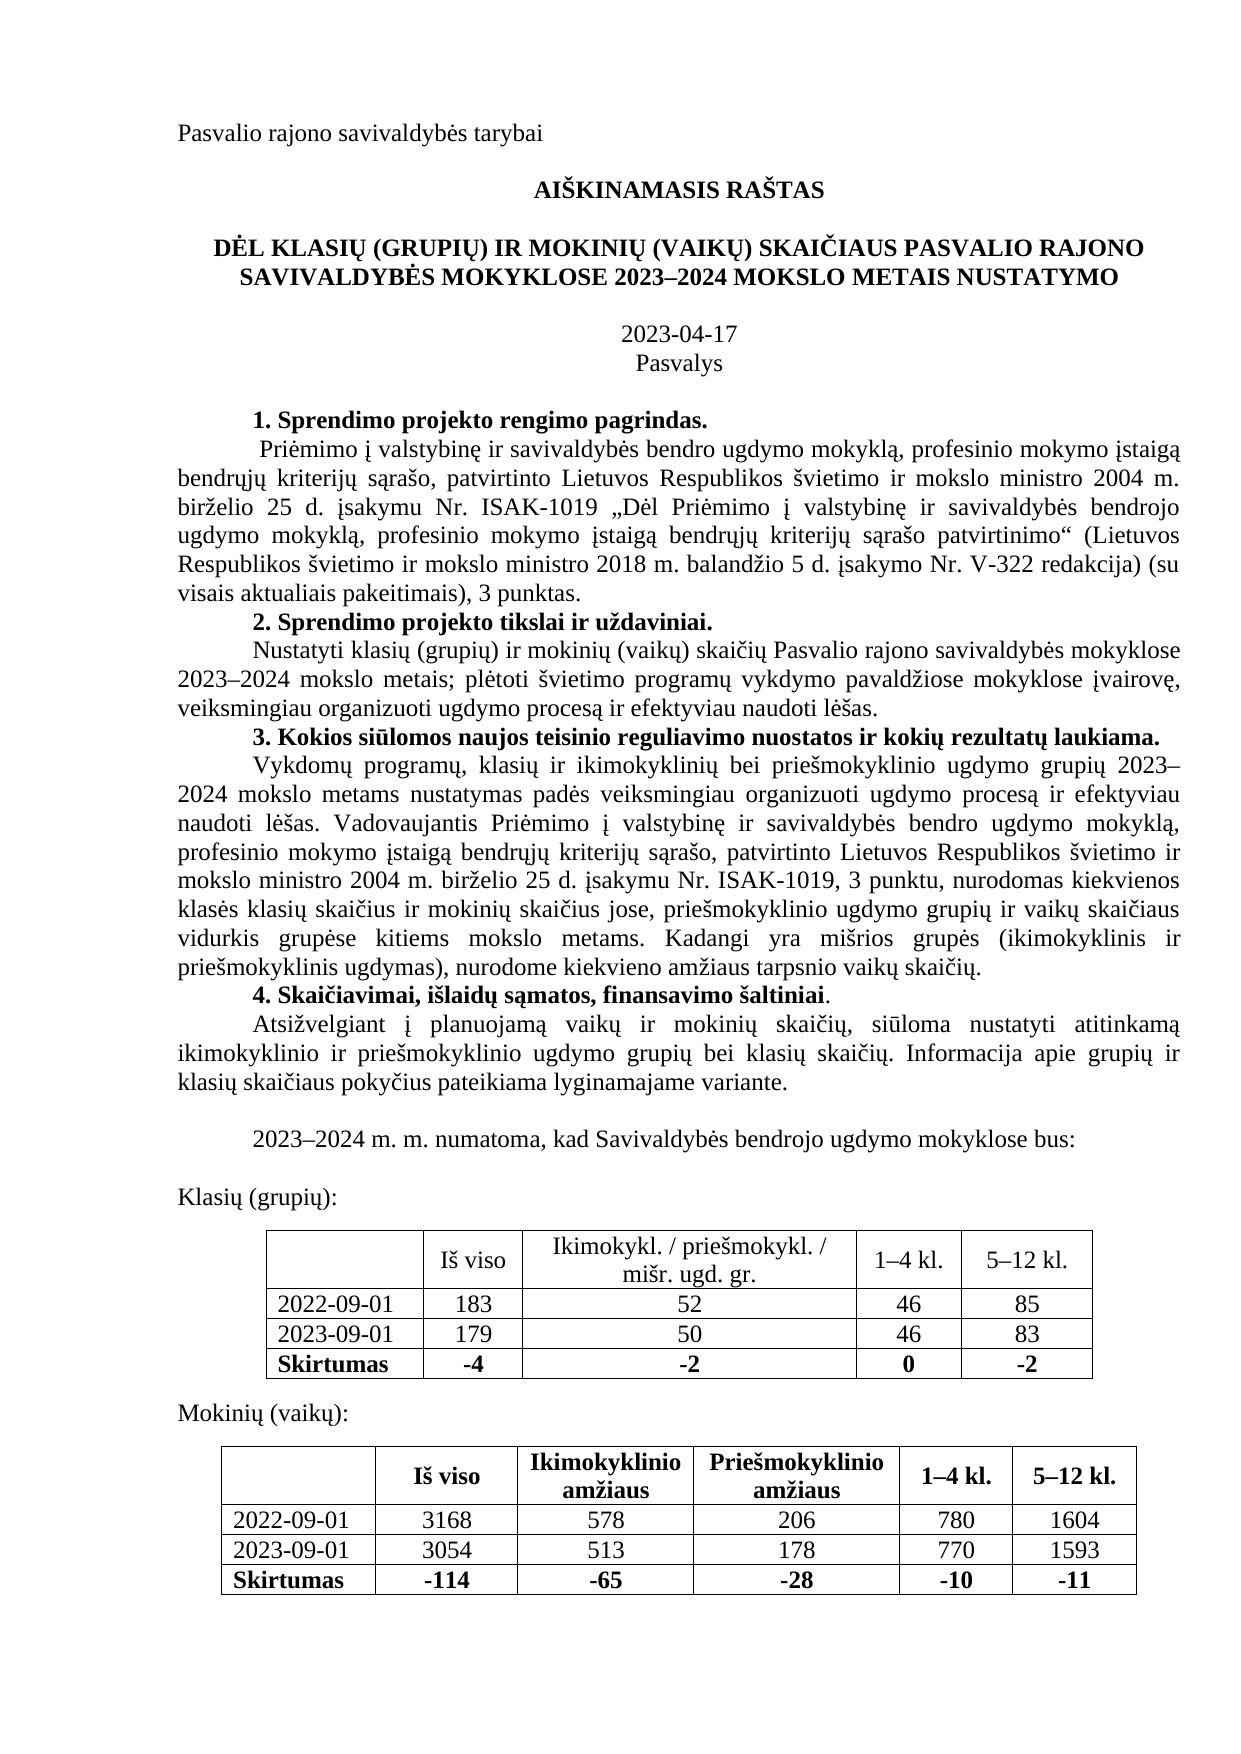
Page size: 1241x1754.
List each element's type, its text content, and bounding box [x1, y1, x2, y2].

text Dėl KLASIŲ (GRUPIŲ) IR MOKINIŲ (VAIKŲ) SKAIČIAUS PASVALIO RAJONO SAVIVALDYBĖS MOKYKLOSE 2023–2024 MOKSLO METAIS NUSTATYMO [177, 233, 1181, 291]
table_cell Skirtumas [267, 1349, 423, 1378]
text 1. Sprendimo projekto rengimo pagrindas. [177, 406, 1181, 434]
table_header Iš viso [376, 1447, 517, 1504]
table_cell Skirtumas [222, 1565, 375, 1594]
table_cell 178 [694, 1535, 899, 1564]
table_cell 2022-09-01 [267, 1289, 423, 1318]
text Priėmimo į valstybinę ir savivaldybės bendro ugdymo mokyklą, profesinio mokymo įstaigą bendrųjų kriterijų sąrašo, patvirtinto Lietuvos Respublikos švietimo ir mokslo ministro 2004 m. birželio 25 d. įsakymu Nr. ISAK-1019 „Dėl Priėmimo į valstybinę ir savivaldybės bendrojo ugdymo mokyklą, profesinio mokymo įstaigą bendrųjų kriterijų sąrašo patvirtinimo“ (Lietuvos Respublikos švietimo ir mokslo ministro 2018 m. balandžio 5 d. įsakymo Nr. V-322 redakcija) (su visais aktualiais pakeitimais), 3 punktas. [177, 434, 1181, 607]
table_cell -2 [962, 1349, 1092, 1378]
table_cell 52 [523, 1289, 856, 1318]
table_cell 2023-09-01 [267, 1319, 423, 1348]
table_cell -2 [523, 1349, 856, 1378]
table_cell -11 [1013, 1565, 1136, 1594]
table_cell 3168 [376, 1505, 517, 1534]
table_cell -4 [424, 1349, 522, 1378]
table_header 1–4 kl. [900, 1447, 1012, 1504]
text 4. Skaičiavimai, išlaidų sąmatos, finansavimo šaltiniai. [177, 981, 1181, 1009]
table_cell 2022-09-01 [222, 1505, 375, 1534]
table_header 1–4 kl. [857, 1231, 961, 1288]
table_cell 578 [518, 1505, 693, 1534]
text 2. Sprendimo projekto tikslai ir uždaviniai. [177, 607, 1181, 636]
table_cell 780 [900, 1505, 1012, 1534]
table_cell -65 [518, 1565, 693, 1594]
table_cell -114 [376, 1565, 517, 1594]
text AIŠKINAMASIS RAŠTAS [177, 176, 1181, 204]
table_header [222, 1447, 375, 1504]
table_header Ikimokykl. / priešmokykl. / mišr. ugd. gr. [523, 1231, 856, 1288]
table_header Ikimokyklinio amžiaus [518, 1447, 693, 1504]
table_cell 183 [424, 1289, 522, 1318]
table_cell 206 [694, 1505, 899, 1534]
table_cell 83 [962, 1319, 1092, 1348]
text Atsižvelgiant į planuojamą vaikų ir mokinių skaičių, siūloma nustatyti atitinkamą ikimokyklinio ir priešmokyklinio ugdymo grupių bei klasių skaičių. Informacija apie grupių ir klasių skaičiaus pokyčius pateikiama lyginamajame variante. [177, 1009, 1181, 1096]
text Vykdomų programų, klasių ir ikimokyklinių bei priešmokyklinio ugdymo grupių 2023–2024 mokslo metams nustatymas padės veiksmingiau organizuoti ugdymo procesą ir efektyviau naudoti lėšas. Vadovaujantis Priėmimo į valstybinę ir savivaldybės bendro ugdymo mokyklą, profesinio mokymo įstaigą bendrųjų kriterijų sąrašo, patvirtinto Lietuvos Respublikos švietimo ir mokslo ministro 2004 m. birželio 25 d. įsakymu Nr. ISAK-1019, 3 punktu, nurodomas kiekvienos klasės klasių skaičius ir mokinių skaičius jose, priešmokyklinio ugdymo grupių ir vaikų skaičiaus vidurkis grupėse kitiems mokslo metams. Kadangi yra mišrios grupės (ikimokyklinis ir priešmokyklinis ugdymas), nurodome kiekvieno amžiaus tarpsnio vaikų skaičių. [177, 751, 1181, 981]
text 2023–2024 m. m. numatoma, kad Savivaldybės bendrojo ugdymo mokyklose bus: [177, 1124, 1181, 1153]
table_header 5–12 kl. [1013, 1447, 1136, 1504]
table_cell 770 [900, 1535, 1012, 1564]
table_cell 0 [857, 1349, 961, 1378]
table_cell 85 [962, 1289, 1092, 1318]
text 2023-04-17 [177, 319, 1181, 348]
table_cell 1593 [1013, 1535, 1136, 1564]
table_header Priešmokyklinio amžiaus [694, 1447, 899, 1504]
text Klasių (grupių): [177, 1182, 1181, 1211]
table_cell 46 [857, 1289, 961, 1318]
table_header [267, 1231, 423, 1288]
text Pasvalys [177, 348, 1181, 377]
text Nustatyti klasių (grupių) ir mokinių (vaikų) skaičių Pasvalio rajono savivaldybės mokyklose 2023–2024 mokslo metais; plėtoti švietimo programų vykdymo pavaldžiose mokyklose įvairovę, veiksmingiau organizuoti ugdymo procesą ir efektyviau naudoti lėšas. [177, 636, 1181, 722]
table_header Iš viso [424, 1231, 522, 1288]
table_cell 2023-09-01 [222, 1535, 375, 1564]
table_cell 50 [523, 1319, 856, 1348]
table_cell -10 [900, 1565, 1012, 1594]
text Mokinių (vaikų): [177, 1398, 1181, 1427]
table_cell 3054 [376, 1535, 517, 1564]
text 3. Kokios siūlomos naujos teisinio reguliavimo nuostatos ir kokių rezultatų laukiama. [177, 722, 1181, 751]
table_cell -28 [694, 1565, 899, 1594]
table_header 5–12 kl. [962, 1231, 1092, 1288]
table_cell 1604 [1013, 1505, 1136, 1534]
text Pasvalio rajono savivaldybės tarybai [177, 118, 1181, 147]
table_cell 179 [424, 1319, 522, 1348]
table_cell 46 [857, 1319, 961, 1348]
table_cell 513 [518, 1535, 693, 1564]
